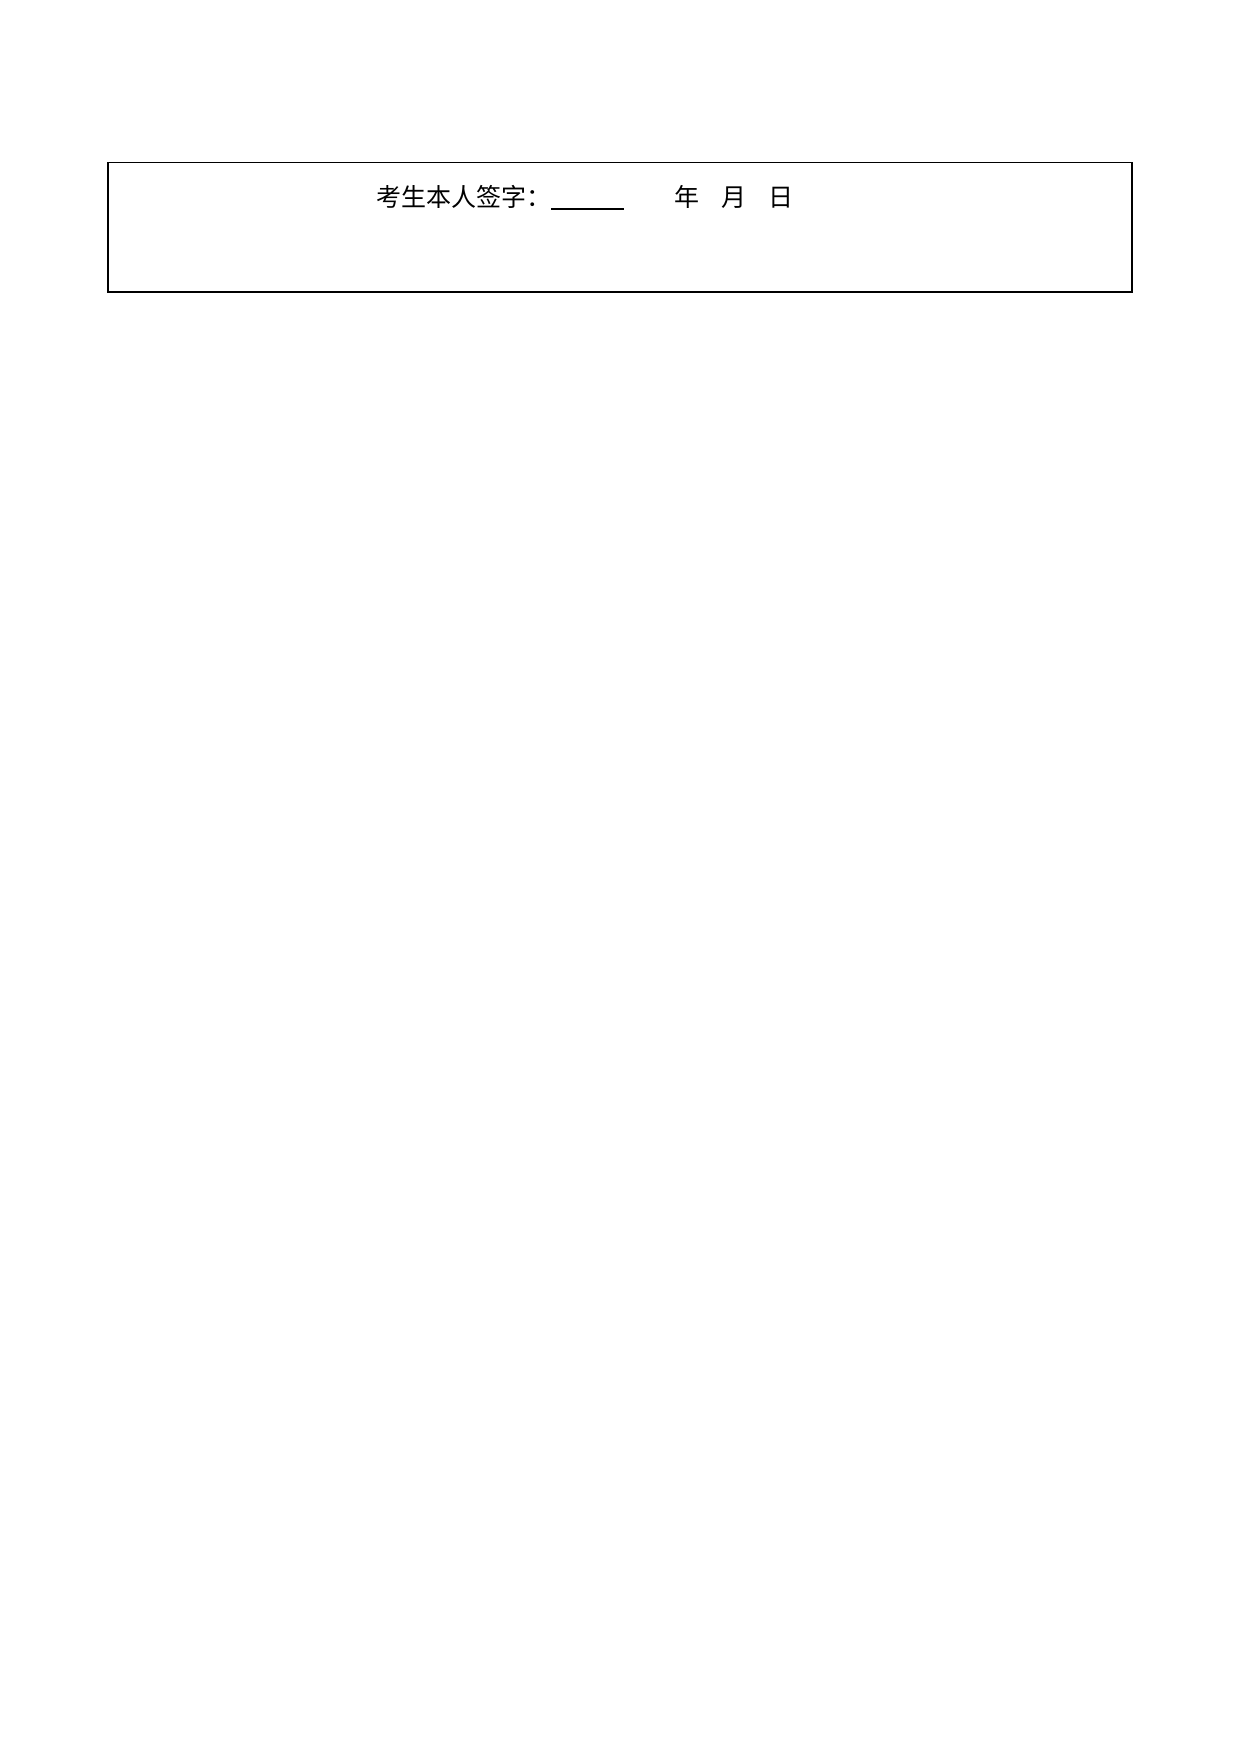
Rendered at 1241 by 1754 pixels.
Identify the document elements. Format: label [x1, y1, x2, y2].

table_cell [109, 163, 1131, 291]
